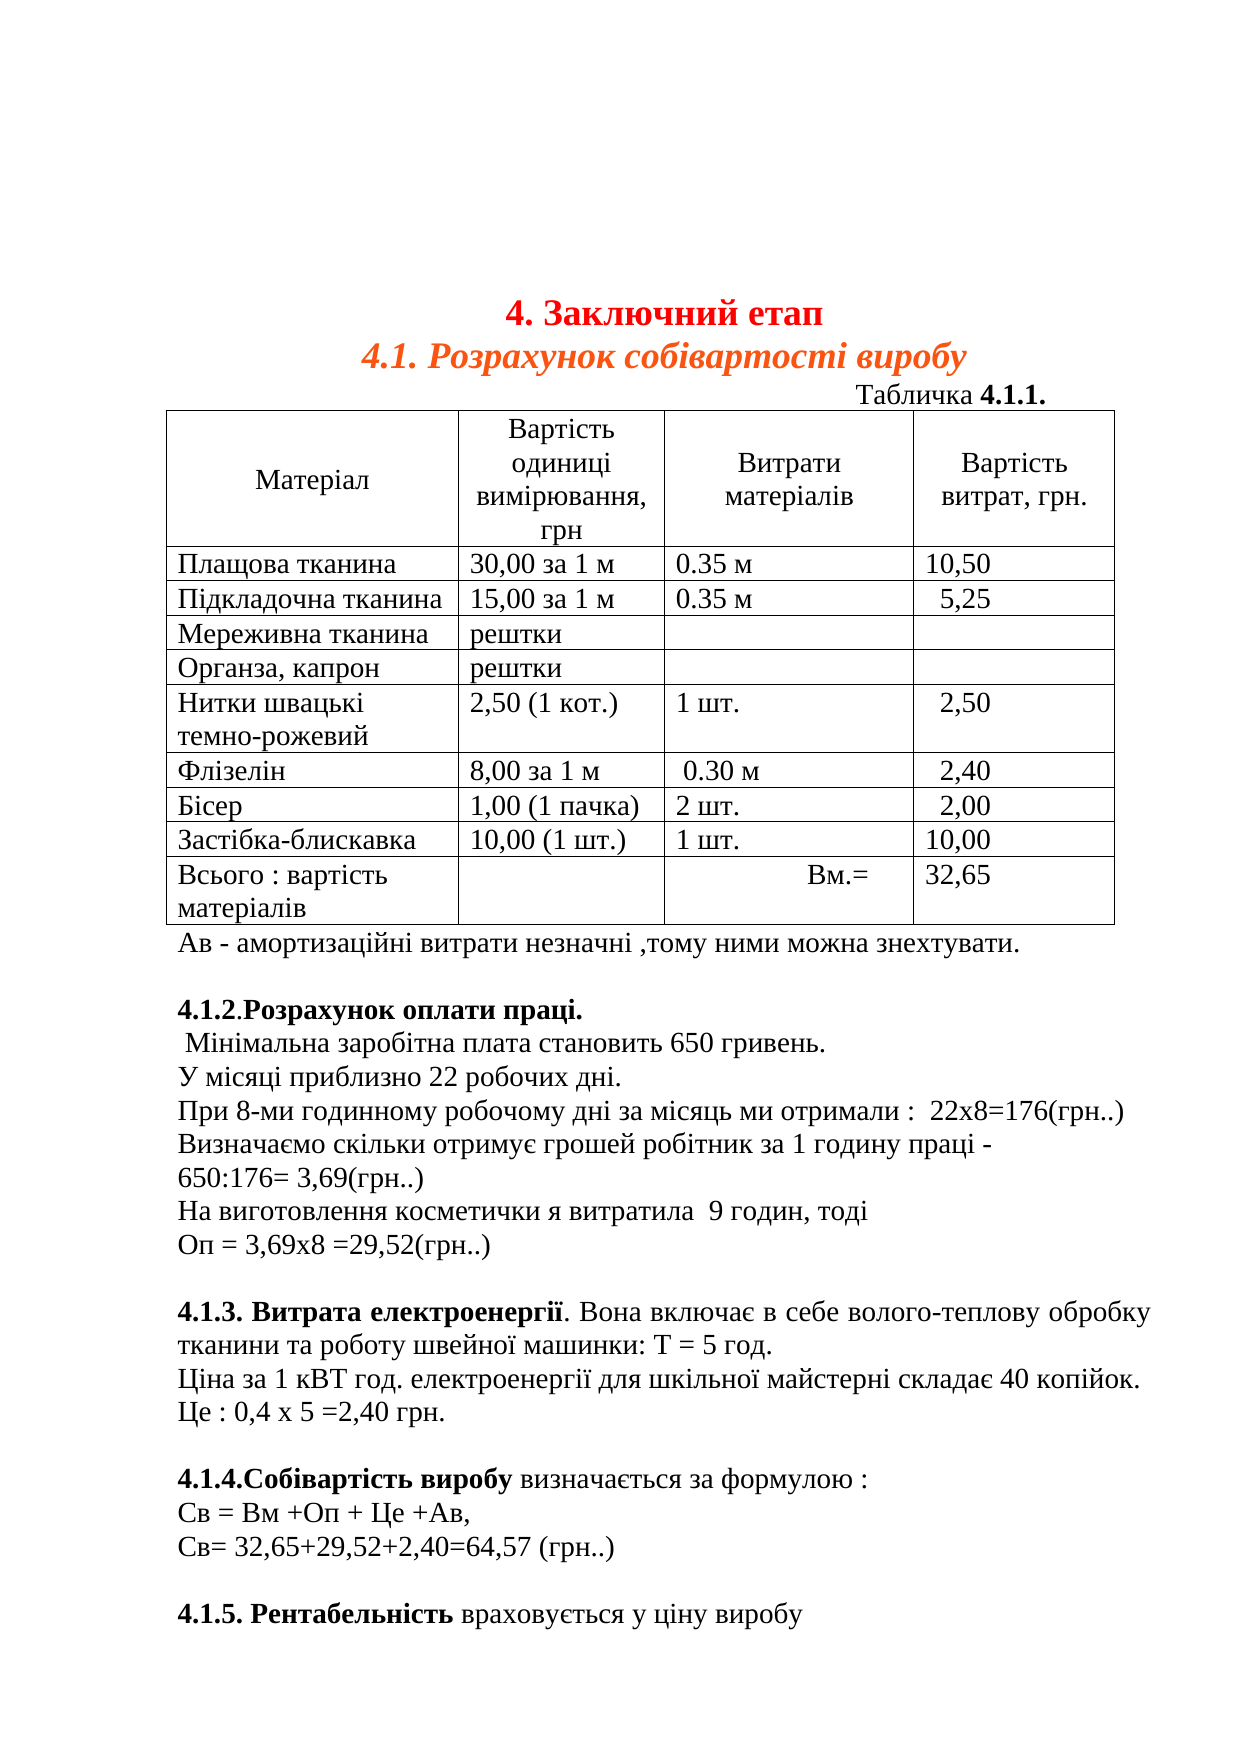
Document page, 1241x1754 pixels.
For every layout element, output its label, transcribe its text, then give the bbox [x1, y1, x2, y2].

table_cell Всього : вартість матеріалів [167, 857, 458, 924]
text На виготовлення косметички я витратила 9 годин, тоді [177, 1193, 1152, 1227]
table_header Вартість витрат, грн. [914, 411, 1114, 546]
text Оп = 3,69х8 =29,52(грн..) [177, 1227, 1152, 1260]
table_cell Нитки швацькі темно-рожевий [167, 685, 458, 752]
text У місяці приблизно 22 робочих дні. [177, 1059, 1152, 1093]
table_cell 1 шт. [665, 822, 913, 856]
table_cell 10,00 [914, 822, 1114, 856]
text Св= 32,65+29,52+2,40=64,57 (грн..) [177, 1529, 1152, 1562]
table_cell 2,50 [914, 685, 1114, 752]
text Ав - амортизаційні витрати незначні ,тому ними можна знехтувати. [177, 925, 1152, 958]
table_cell 8,00 за 1 м [459, 753, 664, 787]
table_cell [914, 616, 1114, 649]
table_cell [665, 650, 913, 684]
text Мінімальна заробітна плата становить 650 гривень. [177, 1026, 1152, 1059]
text 4.1. Розрахунок собівартості виробу [177, 334, 1152, 377]
table_cell Мереживна тканина [167, 616, 458, 649]
table_cell 5,25 [914, 581, 1114, 615]
table_cell 10,00 (1 шт.) [459, 822, 664, 856]
table_cell Органза, капрон [167, 650, 458, 684]
text Визначаємо скільки отримує грошей робітник за 1 годину праці - [177, 1126, 1152, 1160]
table_cell [914, 650, 1114, 684]
table_header Витрати матеріалів [665, 411, 913, 546]
text 4.1.3. Витрата електроенергії. Вона включає в себе волого-теплову обробку тканини та роботу швейної машинки: Т = 5 год. [177, 1294, 1152, 1361]
table_cell 0.35 м [665, 581, 913, 615]
table_cell 32,65 [914, 857, 1114, 924]
table_cell Підкладочна тканина [167, 581, 458, 615]
table_cell Флізелін [167, 753, 458, 787]
table_cell 2,50 (1 кот.) [459, 685, 664, 752]
table_cell 0.35 м [665, 547, 913, 580]
table_cell 15,00 за 1 м [459, 581, 664, 615]
text 4.1.5. Рентабельність враховується у ціну виробу [177, 1596, 1152, 1629]
table_cell рештки [459, 650, 664, 684]
table_cell 30,00 за [459, 547, 664, 580]
table_cell 1,00 (1 пачка) [459, 788, 664, 821]
table_cell 2 шт. [665, 788, 913, 821]
table_cell 1 шт. [665, 685, 913, 752]
table_cell Застібка-блискавка [167, 822, 458, 856]
table_cell рештки [459, 616, 664, 649]
text 650:176= 3,69(грн..) [177, 1160, 1152, 1193]
text Це : 0,4 х 5 =2,40 грн. [177, 1394, 1152, 1428]
text 4.1.2.Розрахунок оплати праці. [177, 992, 1152, 1026]
table_cell Бісер [167, 788, 458, 821]
text 4.1.4.Собівартість виробу визначається за формулою : [177, 1462, 1152, 1495]
table_header Вартість одиниці вимірювання, грн [459, 411, 664, 546]
table_cell [459, 857, 664, 924]
table_cell Плащова тканина [167, 547, 458, 580]
table_cell 10,50 [914, 547, 1114, 580]
text 4. Заключний етап [177, 291, 1152, 334]
table_cell [665, 616, 913, 649]
text При 8-ми годинному робочому дні за місяць ми отримали : 22х8=176(грн..) [177, 1093, 1152, 1126]
text Ціна за 1 кВТ год. електроенергії для шкільної майстерні складає 40 копійок. [177, 1361, 1152, 1394]
table_cell 2,00 [914, 788, 1114, 821]
table_cell Вм.= [665, 857, 913, 924]
table_cell [665, 753, 913, 787]
table_header Матеріал [167, 411, 458, 546]
text Табличка 4.1.1. [177, 377, 1152, 410]
text Св = Вм +Оп + Це +Ав, [177, 1495, 1152, 1529]
table_cell 2,40 [914, 753, 1114, 787]
